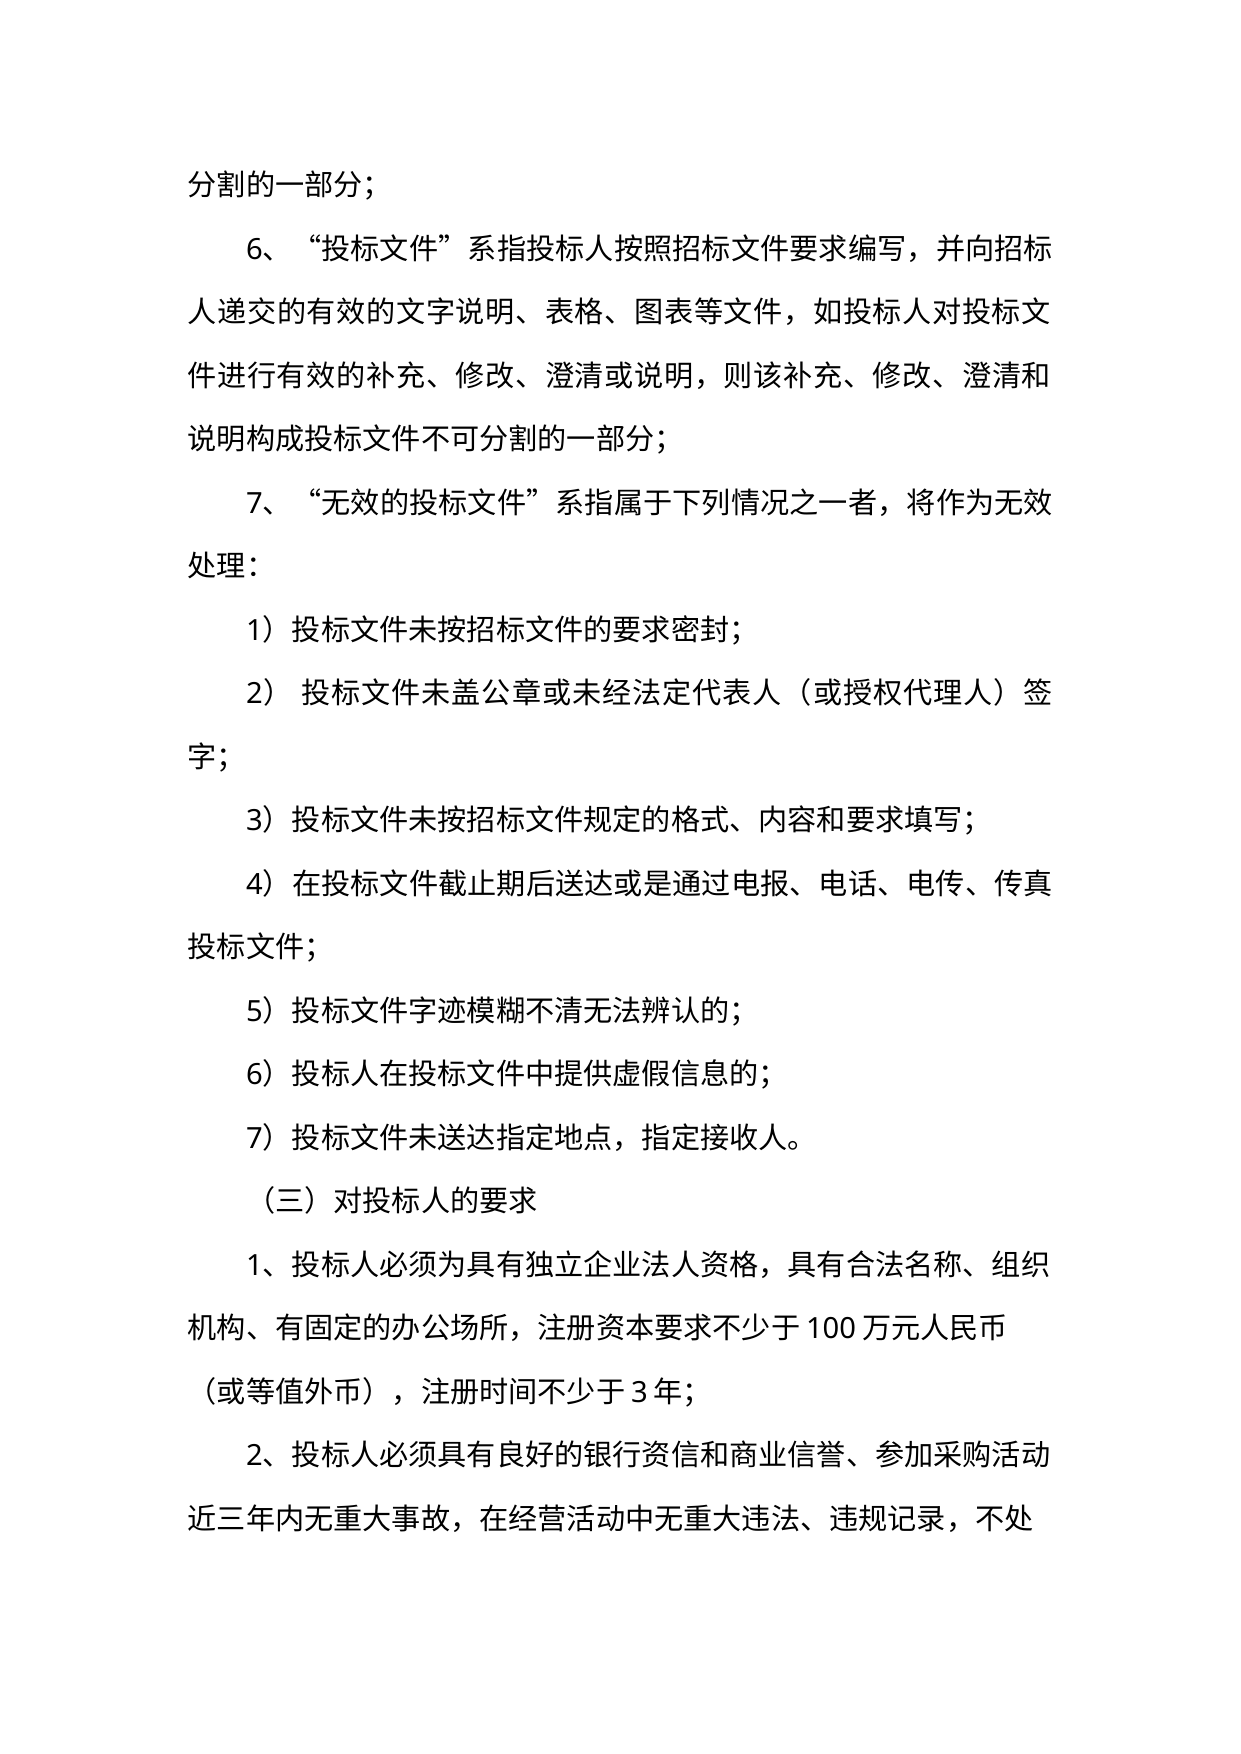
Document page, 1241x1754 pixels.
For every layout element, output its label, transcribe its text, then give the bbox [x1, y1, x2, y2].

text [187, 162, 1053, 204]
text 2） 投标文件未盖公章或未经法定代表人（或授权代理人）签字； [187, 670, 1053, 776]
text 6）投标人在投标文件中提供虚假信息的； [187, 1051, 1053, 1093]
text 4）在投标文件截止期后送达或是通过电报、电话、电传、传真投标文件； [187, 860, 1053, 966]
text 7）投标文件未送达指定地点，指定接收人。 [187, 1114, 1053, 1157]
text 6、“投标文件”系指投标人按照招标文件要求编写，并向招标人递交的有效的文字说明、表格、图表等文件，如投标人对投标文件进行有效的补充、修改、澄清或说明，则该补充、修改、澄清和说明构成投标文件不可分割的一部分； [187, 225, 1053, 458]
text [187, 1432, 1053, 1538]
text 1、投标人必须为具有独立企业法人资格，具有合法名称、组织机构、有固定的办公场所，注册资本要求不少于100万元人民币（或等值外币），注册时间不少于3年； [187, 1241, 1053, 1411]
text 1）投标文件未按招标文件的要求密封； [187, 606, 1053, 649]
text 5）投标文件字迹模糊不清无法辨认的； [187, 987, 1053, 1030]
text 3）投标文件未按招标文件规定的格式、内容和要求填写； [187, 797, 1053, 839]
text 7、“无效的投标文件”系指属于下列情况之一者，将作为无效处理： [187, 479, 1053, 585]
text （三）对投标人的要求 [187, 1178, 1053, 1220]
